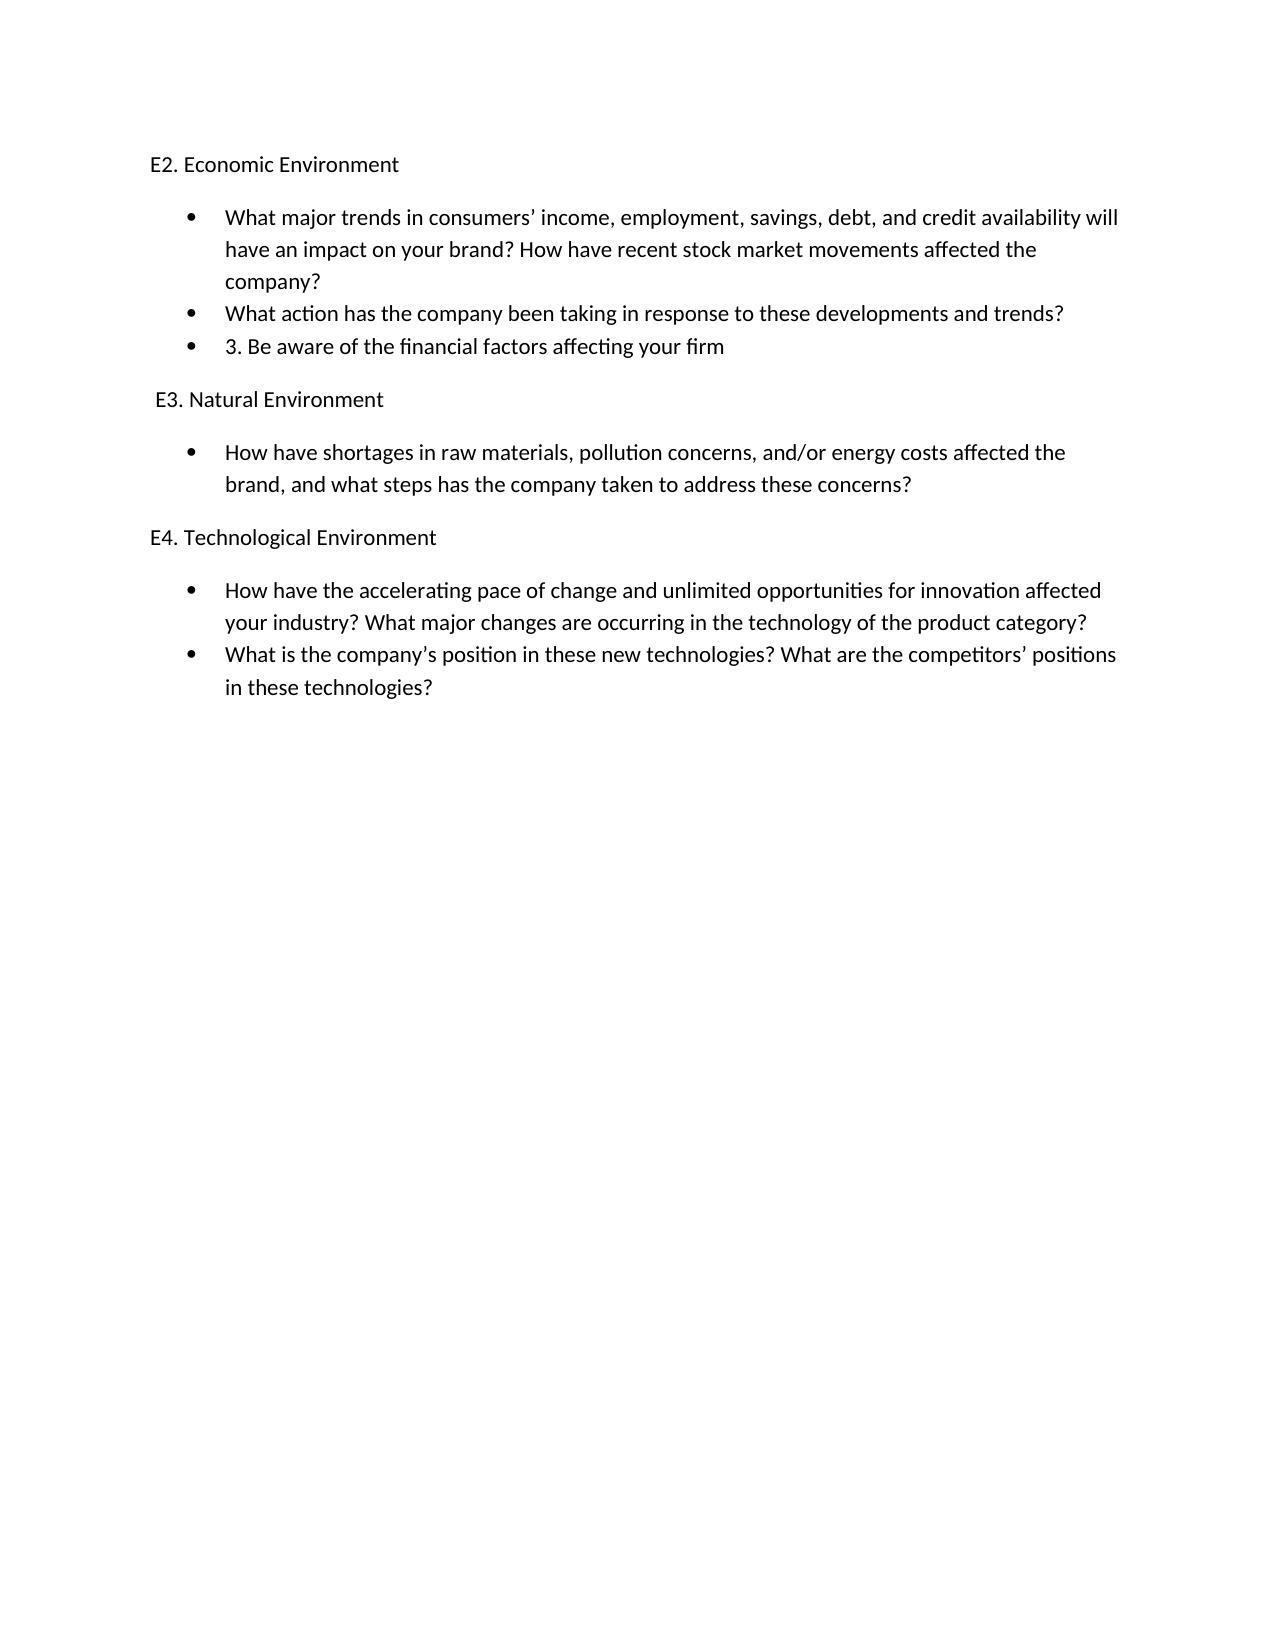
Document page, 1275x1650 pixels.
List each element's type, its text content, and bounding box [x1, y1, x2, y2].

list What action has the company been taking in response to these developments and trends? [187, 299, 1125, 328]
list What is the company’s position in these new technologies? What are the competitors’ positions in these technologies? [187, 640, 1125, 701]
text E3. Natural Environment [150, 385, 1125, 413]
list What major trends in consumers’ income, employment, savings, debt, and credit availability will have an impact on your brand? How have recent stock market movements affected the company? [187, 203, 1125, 295]
list How have the accelerating pace of change and unlimited opportunities for innovation affected your industry? What major changes are occurring in the technology of the product category? [187, 576, 1125, 636]
list How have shortages in raw materials, pollution concerns, and/or energy costs affected the brand, and what steps has the company taken to address these concerns? [187, 438, 1125, 498]
text E2. Economic Environment [150, 150, 1125, 178]
list 3. Be aware of the financial factors affecting your firm [187, 332, 1125, 360]
text E4. Technological Environment [150, 523, 1125, 551]
